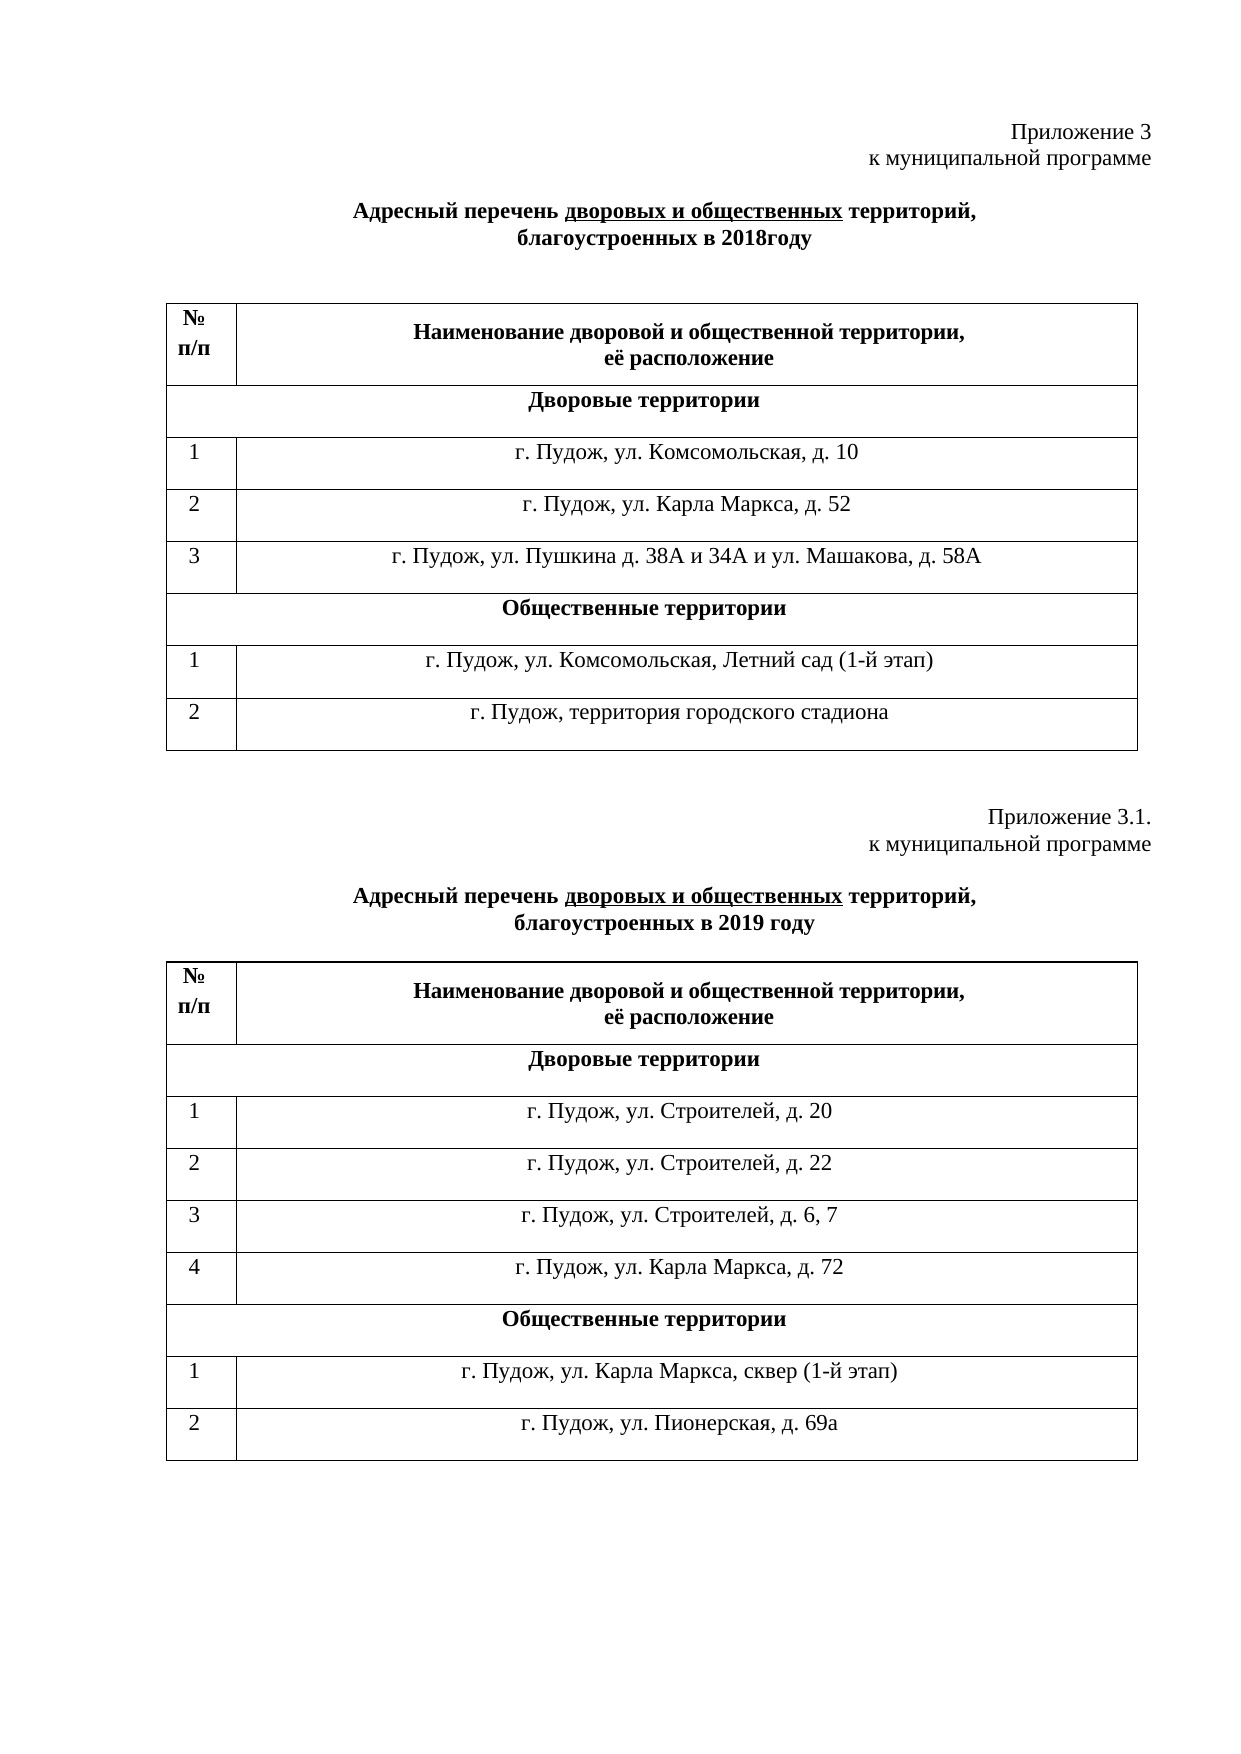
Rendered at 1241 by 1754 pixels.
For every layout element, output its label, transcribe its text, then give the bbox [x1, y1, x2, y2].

text Приложение 3 [177, 118, 1152, 144]
table_cell 2 [167, 490, 236, 541]
table_cell Дворовые территории [167, 1045, 1137, 1096]
table_cell г. Пудож, ул. Комсомольская, Летний сад (1-й этап) [237, 646, 1137, 697]
table_cell г. Пудож, ул. Пушкина д. 38А и 34А и ул. Машакова, д. 58А [237, 542, 1137, 593]
table_header Наименование дворовой и общественной территории, её расположение [237, 304, 1137, 385]
text Приложение 3.1. [177, 803, 1152, 829]
table_cell г. Пудож, ул. Строителей, д. 6, 7 [237, 1201, 1137, 1252]
text к муниципальной программе [177, 144, 1152, 171]
table_cell г. Пудож, ул. Строителей, д. 22 [237, 1149, 1137, 1200]
table_cell 1 [167, 1357, 236, 1408]
table_cell г. Пудож, ул. Комсомольская, д. 10 [237, 438, 1137, 489]
table_cell 2 [167, 1149, 236, 1200]
table_cell Общественные территории [167, 594, 1137, 645]
table_cell Дворовые территории [167, 386, 1137, 437]
table_header Наименование дворовой и общественной территории, её расположение [237, 963, 1137, 1044]
text благоустроенных в 2019 году [177, 909, 1152, 935]
text благоустроенных в 2018году [177, 223, 1152, 250]
table_cell г. Пудож, ул. Пионерская, д. 69а [237, 1409, 1137, 1460]
table_cell 3 [167, 542, 236, 593]
table_cell г. Пудож, ул. Карла Маркса, сквер (1-й этап) [237, 1357, 1137, 1408]
table_header № п/п [167, 963, 236, 1044]
table_cell г. Пудож, ул. Карла Маркса, д. 72 [237, 1253, 1137, 1304]
table_header № п/п [167, 304, 236, 385]
table_cell г. Пудож, ул. Карла Маркса, д. 52 [237, 490, 1137, 541]
table_cell 2 [167, 699, 236, 749]
table_cell г. Пудож, территория городского стадиона [237, 699, 1137, 749]
table_cell 1 [167, 646, 236, 697]
table_cell 4 [167, 1253, 236, 1304]
table_cell 3 [167, 1201, 236, 1252]
table_cell 1 [167, 1097, 236, 1148]
text к муниципальной программе [177, 829, 1152, 856]
table_cell 2 [167, 1409, 236, 1460]
text Адресный перечень дворовых и общественных территорий, [177, 882, 1152, 909]
table_cell Общественные территории [167, 1305, 1137, 1356]
table_cell г. Пудож, ул. Строителей, д. 20 [237, 1097, 1137, 1148]
text Адресный перечень дворовых и общественных территорий, [177, 197, 1152, 223]
table_cell 1 [167, 438, 236, 489]
